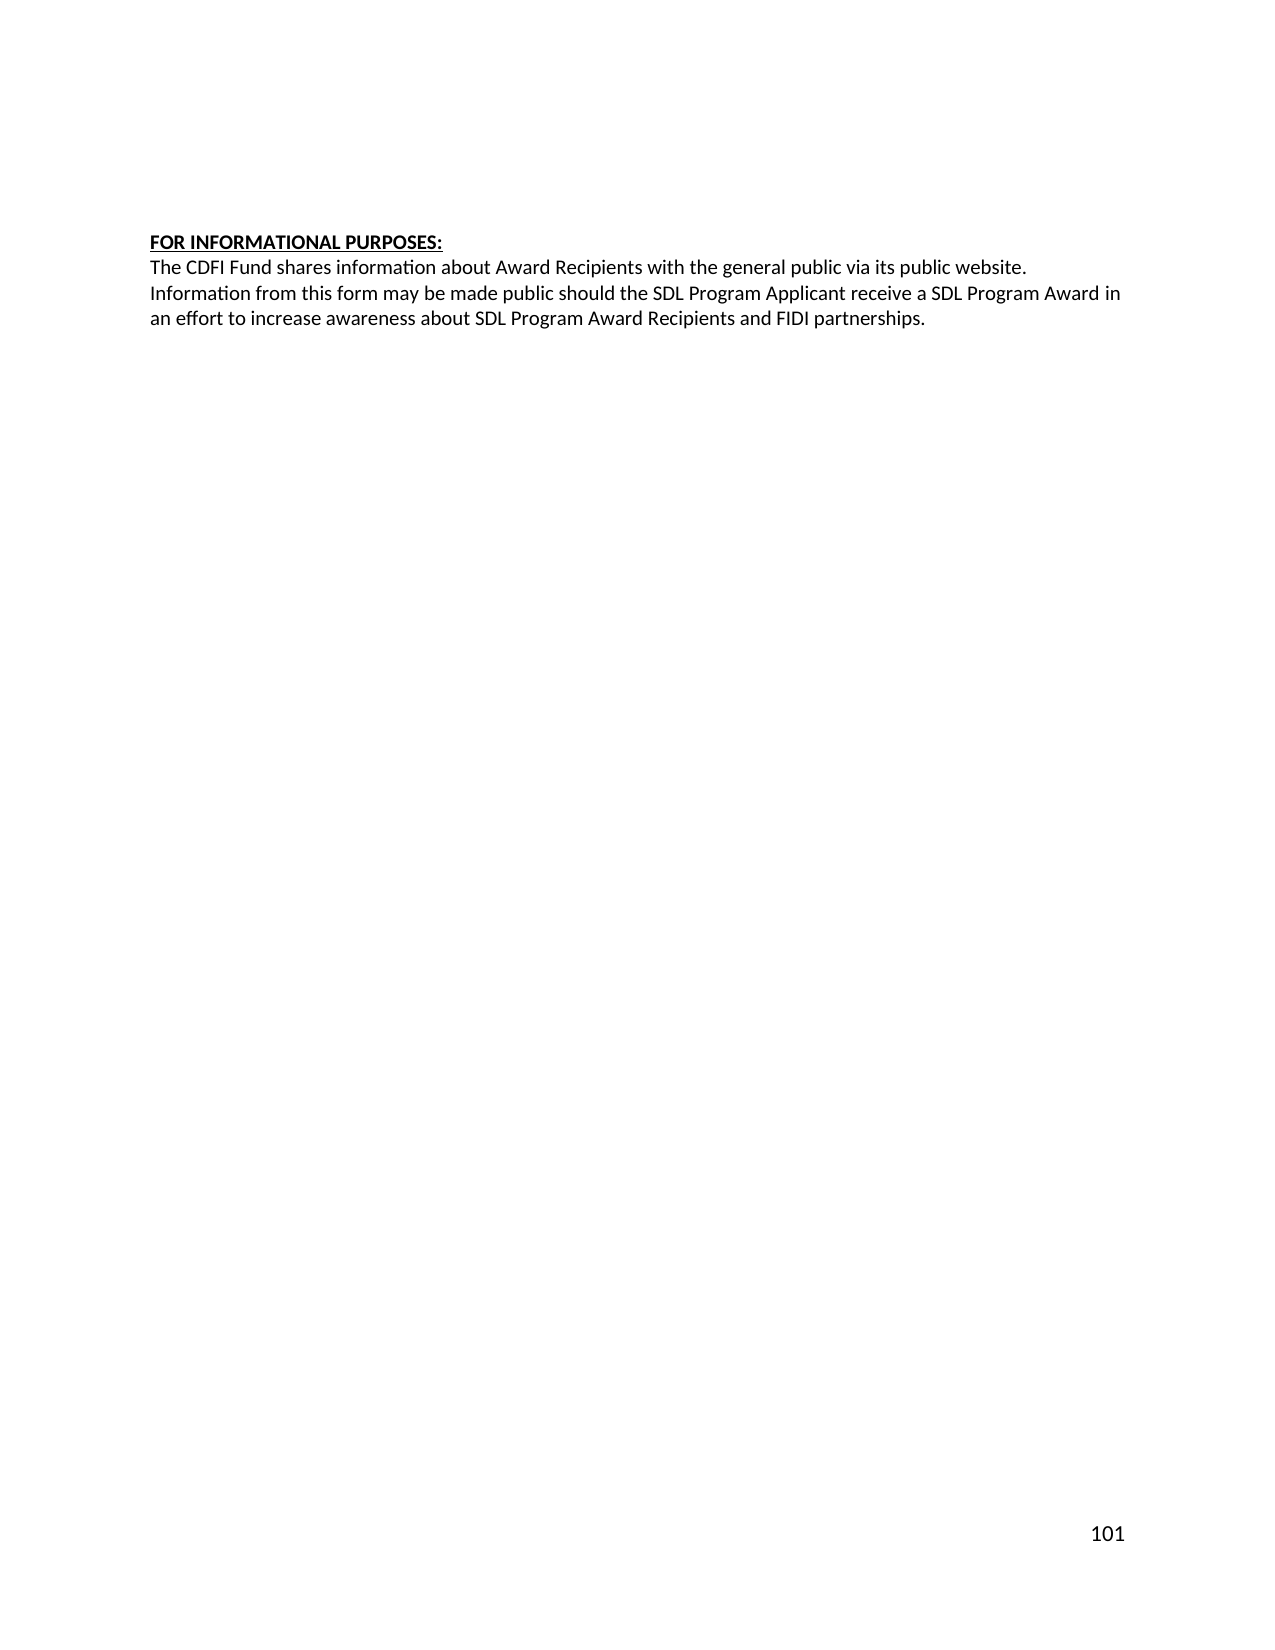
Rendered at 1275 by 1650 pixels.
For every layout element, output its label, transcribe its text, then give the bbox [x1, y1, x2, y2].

text FOR INFORMATIONAL PURPOSES: The CDFI Fund shares information about Award Recipients with the general public via its public website. Information from this form may be made public should the SDL Program Applicant receive a SDL Program Award in an effort to increase awareness about SDL Program Award Recipients and FIDI partnerships. [150, 229, 1125, 331]
